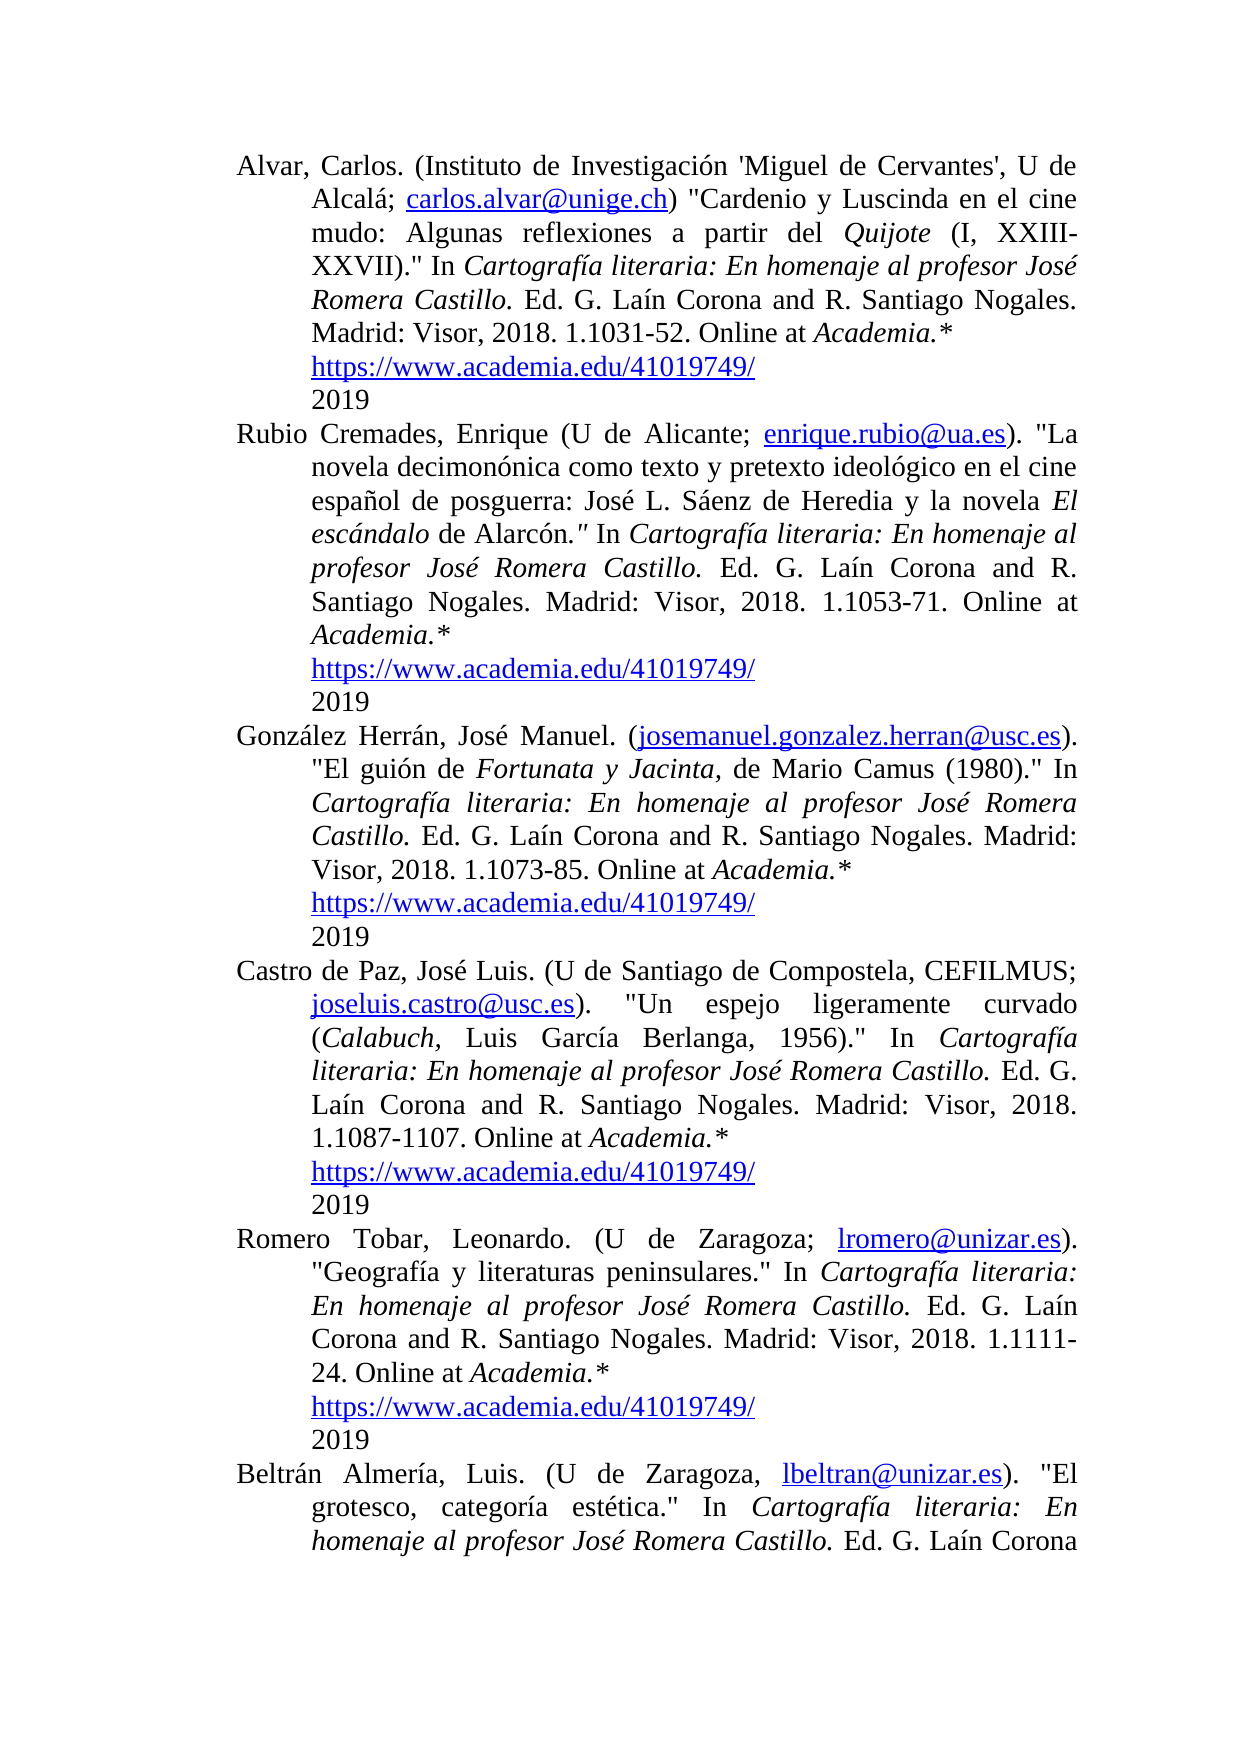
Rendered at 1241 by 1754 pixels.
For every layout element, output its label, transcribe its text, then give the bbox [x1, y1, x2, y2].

text Alvar, Carlos. (Instituto de Investigación 'Miguel de Cervantes', U de Alcalá; carlos.alvar@unige.ch) "Cardenio y Luscinda en el cine mudo: Algunas reflexiones a partir del Quijote (I, XXIII-XXVII)." In Cartografía literaria: En homenaje al profesor José Romera Castillo. Ed. G. Laín Corona and R. Santiago Nogales. Madrid: Visor, 2018. 1.1031-52. Online at Academia.* [236, 148, 1078, 349]
text 2019 [236, 1187, 1078, 1221]
text Romero Tobar, Leonardo. (U de Zaragoza; lromero@unizar.es). "Geografía y literaturas peninsulares." In Cartografía literaria: En homenaje al profesor José Romera Castillo. Ed. G. Laín Corona and R. Santiago Nogales. Madrid: Visor, 2018. 1.1111-24. Online at Academia.* [236, 1221, 1078, 1389]
text https://www.academia.edu/41019749/ [236, 886, 1078, 919]
text 2019 [236, 382, 1078, 416]
text González Herrán, José Manuel. (josemanuel.gonzalez.herran@usc.es). "El guión de Fortunata y Jacinta, de Mario Camus (1980)." In Cartografía literaria: En homenaje al profesor José Romera Castillo. Ed. G. Laín Corona and R. Santiago Nogales. Madrid: Visor, 2018. 1.1073-85. Online at Academia.* [236, 718, 1078, 886]
text https://www.academia.edu/41019749/ [236, 1389, 1078, 1422]
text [236, 1456, 1078, 1556]
text 2019 [236, 1422, 1078, 1456]
text Rubio Cremades, Enrique (U de Alicante; enrique.rubio@ua.es). "La novela decimonónica como texto y pretexto ideológico en el cine español de posguerra: José L. Sáenz de Heredia y la novela El escándalo de Alarcón." In Cartografía literaria: En homenaje al profesor José Romera Castillo. Ed. G. Laín Corona and R. Santiago Nogales. Madrid: Visor, 2018. 1.1053-71. Online at Academia.* [236, 416, 1078, 651]
text Castro de Paz, José Luis. (U de Santiago de Compostela, CEFILMUS; joseluis.castro@usc.es). "Un espejo ligeramente curvado (Calabuch, Luis García Berlanga, 1956)." In Cartografía literaria: En homenaje al profesor José Romera Castillo. Ed. G. Laín Corona and R. Santiago Nogales. Madrid: Visor, 2018. 1.1087-1107. Online at Academia.* [236, 953, 1078, 1154]
text https://www.academia.edu/41019749/ [236, 651, 1078, 684]
text 2019 [236, 684, 1078, 718]
text https://www.academia.edu/41019749/ [236, 1154, 1078, 1187]
text 2019 [236, 919, 1078, 953]
text https://www.academia.edu/41019749/ [236, 349, 1078, 382]
